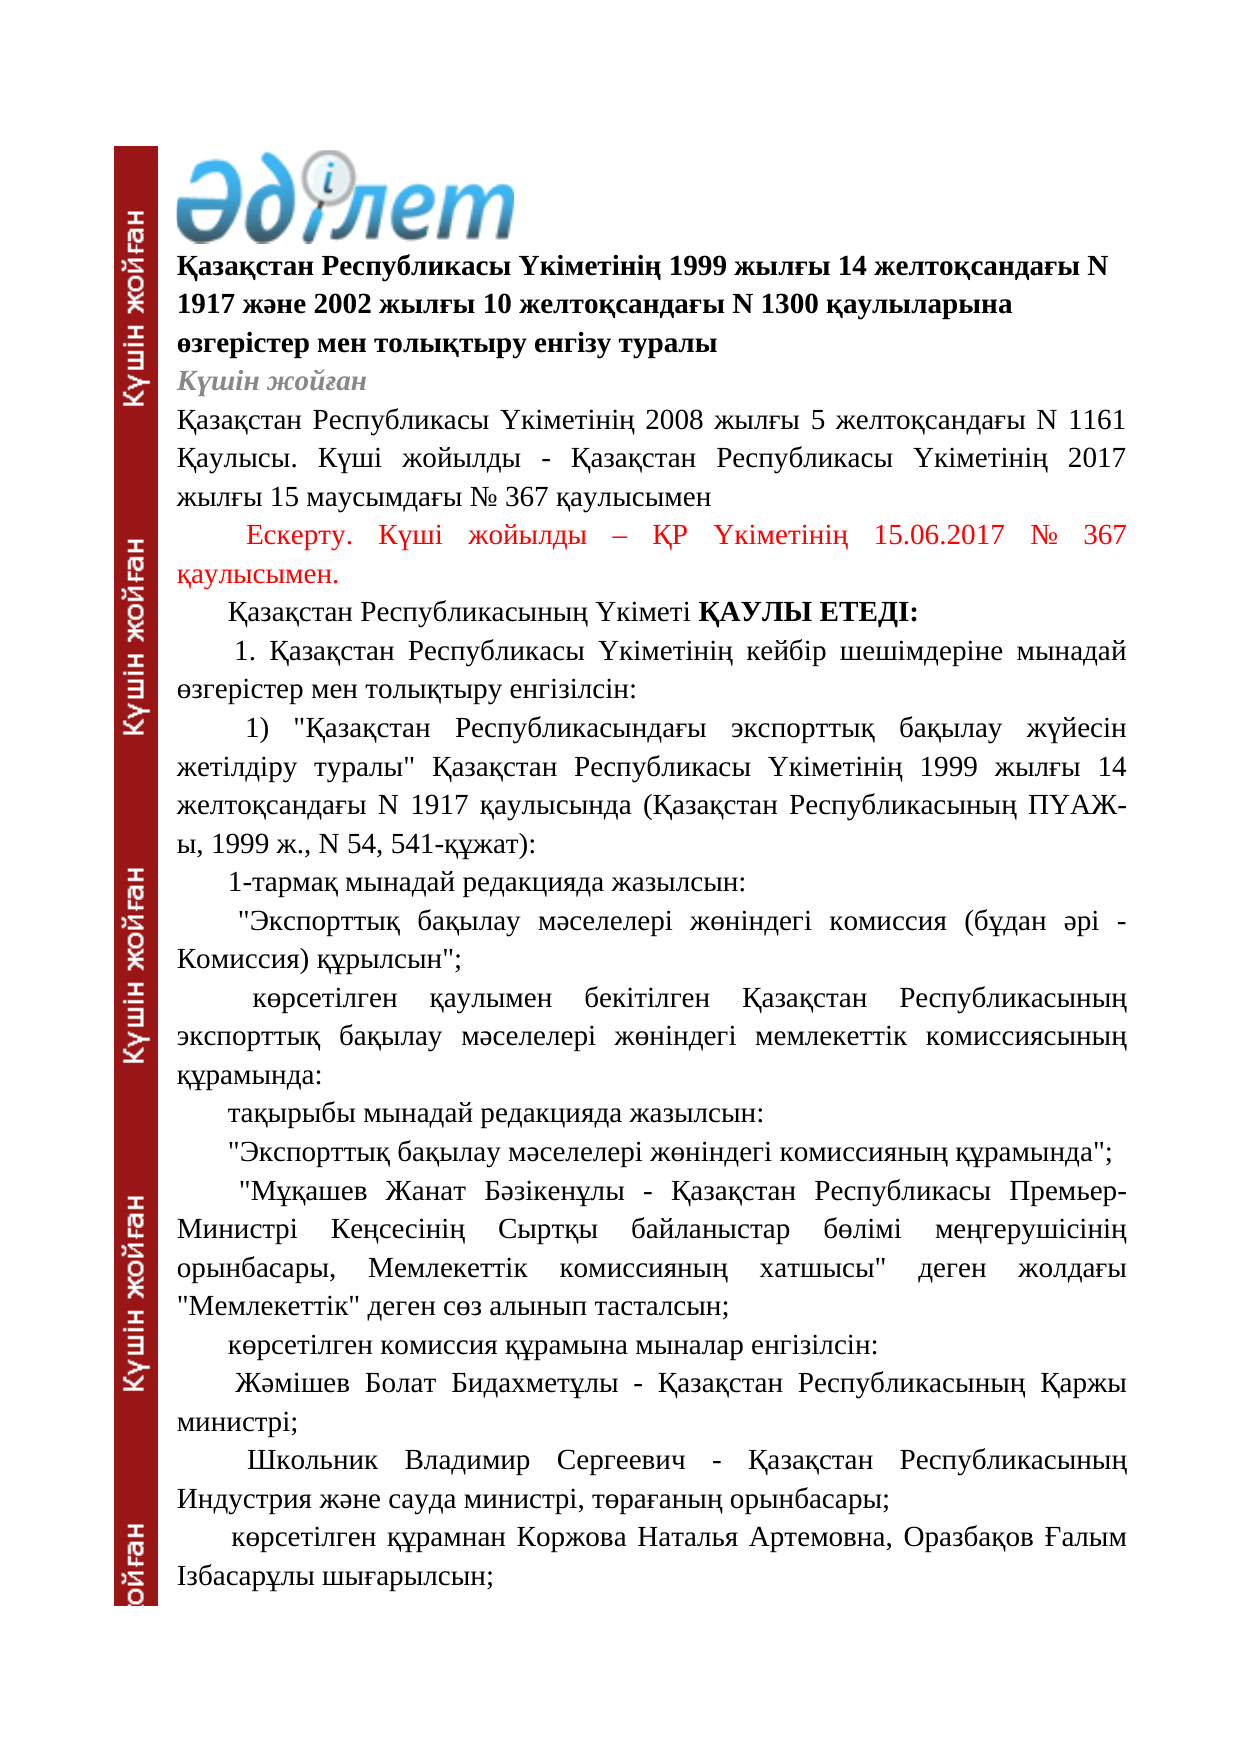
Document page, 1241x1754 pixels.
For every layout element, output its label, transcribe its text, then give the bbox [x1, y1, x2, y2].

text Қазақстан Республикасының Үкіметі ҚАУЛЫ ЕТЕДІ: [112, 594, 1128, 628]
picture [114, 898, 158, 903]
picture [114, 146, 158, 248]
picture [114, 1129, 158, 1134]
picture [114, 1592, 158, 1606]
text 1. Қазақстан Республикасы Үкіметінің кейбір шешімдеріне мынадай өзгерістер мен толықтыру енгізілсін: [112, 633, 1128, 705]
picture [114, 589, 158, 594]
picture [114, 859, 158, 864]
picture [114, 512, 158, 517]
picture [114, 1322, 158, 1327]
picture [114, 705, 158, 710]
picture [114, 1514, 158, 1519]
picture [176, 150, 515, 244]
text "Экспорттық бақылау мәселелері жөніндегі комиссияның құрамында"; [112, 1134, 1128, 1168]
text Ескерту. Күші жойылды – ҚР Үкіметінің 15.06.2017 № 367 қаулысымен. [112, 517, 1128, 589]
picture [114, 358, 158, 363]
picture [114, 1168, 158, 1173]
text Жәмішев Болат Бидахметұлы - Қазақстан Республикасының Қаржы министрі; [112, 1365, 1128, 1437]
text "Экспорттық бақылау мәселелері жөніндегі комиссия (бұдан әрі - Комиссия) құрылсын"; [112, 903, 1128, 975]
text Қазақстан Республикасы Үкіметінің 1999 жылғы 14 желтоқсандағы N 1917 және 2002 жылғы 10 желтоқсандағы N 1300 қаулыларына өзгерістер мен толықтыру енгізу туралы [112, 248, 1128, 358]
text көрсетілген құрамнан Коржова Наталья Артемовна, Оразбақов Ғалым Ізбасарұлы шығарылсын; [112, 1519, 1128, 1592]
text Күшін жойған [112, 363, 1128, 397]
picture [114, 397, 158, 402]
picture [114, 1437, 158, 1442]
picture [114, 1091, 158, 1096]
text "Мұқашев Жанат Бәзікенұлы - Қазақстан Республикасы Премьер-Министрі Кеңсесінің Сыртқы байланыстар бөлімі меңгерушісінің орынбасары, Мемлекеттік комиссияның хатшысы" деген жолдағы "Мемлекеттік" деген сөз алынып тасталсын; [112, 1173, 1128, 1322]
text көрсетілген қаулымен бекітілген Қазақстан Республикасының экспорттық бақылау мәселелері жөніндегі мемлекеттік комиссиясының құрамында: [112, 980, 1128, 1091]
picture [114, 628, 158, 633]
text Школьник Владимир Сергеевич - Қазақстан Республикасының Индустрия және сауда министрі, төрағаның орынбасары; [112, 1442, 1128, 1514]
text 1-тармақ мынадай редакцияда жазылсын: [112, 864, 1128, 898]
picture [114, 975, 158, 980]
text көрсетілген комиссия құрамына мыналар енгізілсін: [112, 1327, 1128, 1360]
text тақырыбы мынадай редакцияда жазылсын: [112, 1096, 1128, 1129]
text Қазақстан Республикасы Үкіметінің 2008 жылғы 5 желтоқсандағы N 1161 Қаулысы. Күші жойылды - Қазақстан Республикасы Үкіметінің 2017 жылғы 15 маусымдағы № 367 қаулысымен [112, 402, 1128, 512]
text 1) "Қазақстан Республикасындағы экспорттық бақылау жүйесін жетілдіру туралы" Қазақстан Республикасы Үкіметінің 1999 жылғы 14 желтоқсандағы N 1917 қаулысында (Қазақстан Республикасының ПҮАЖ-ы, 1999 ж., N 54, 541-құжат): [112, 710, 1128, 859]
picture [114, 1360, 158, 1365]
